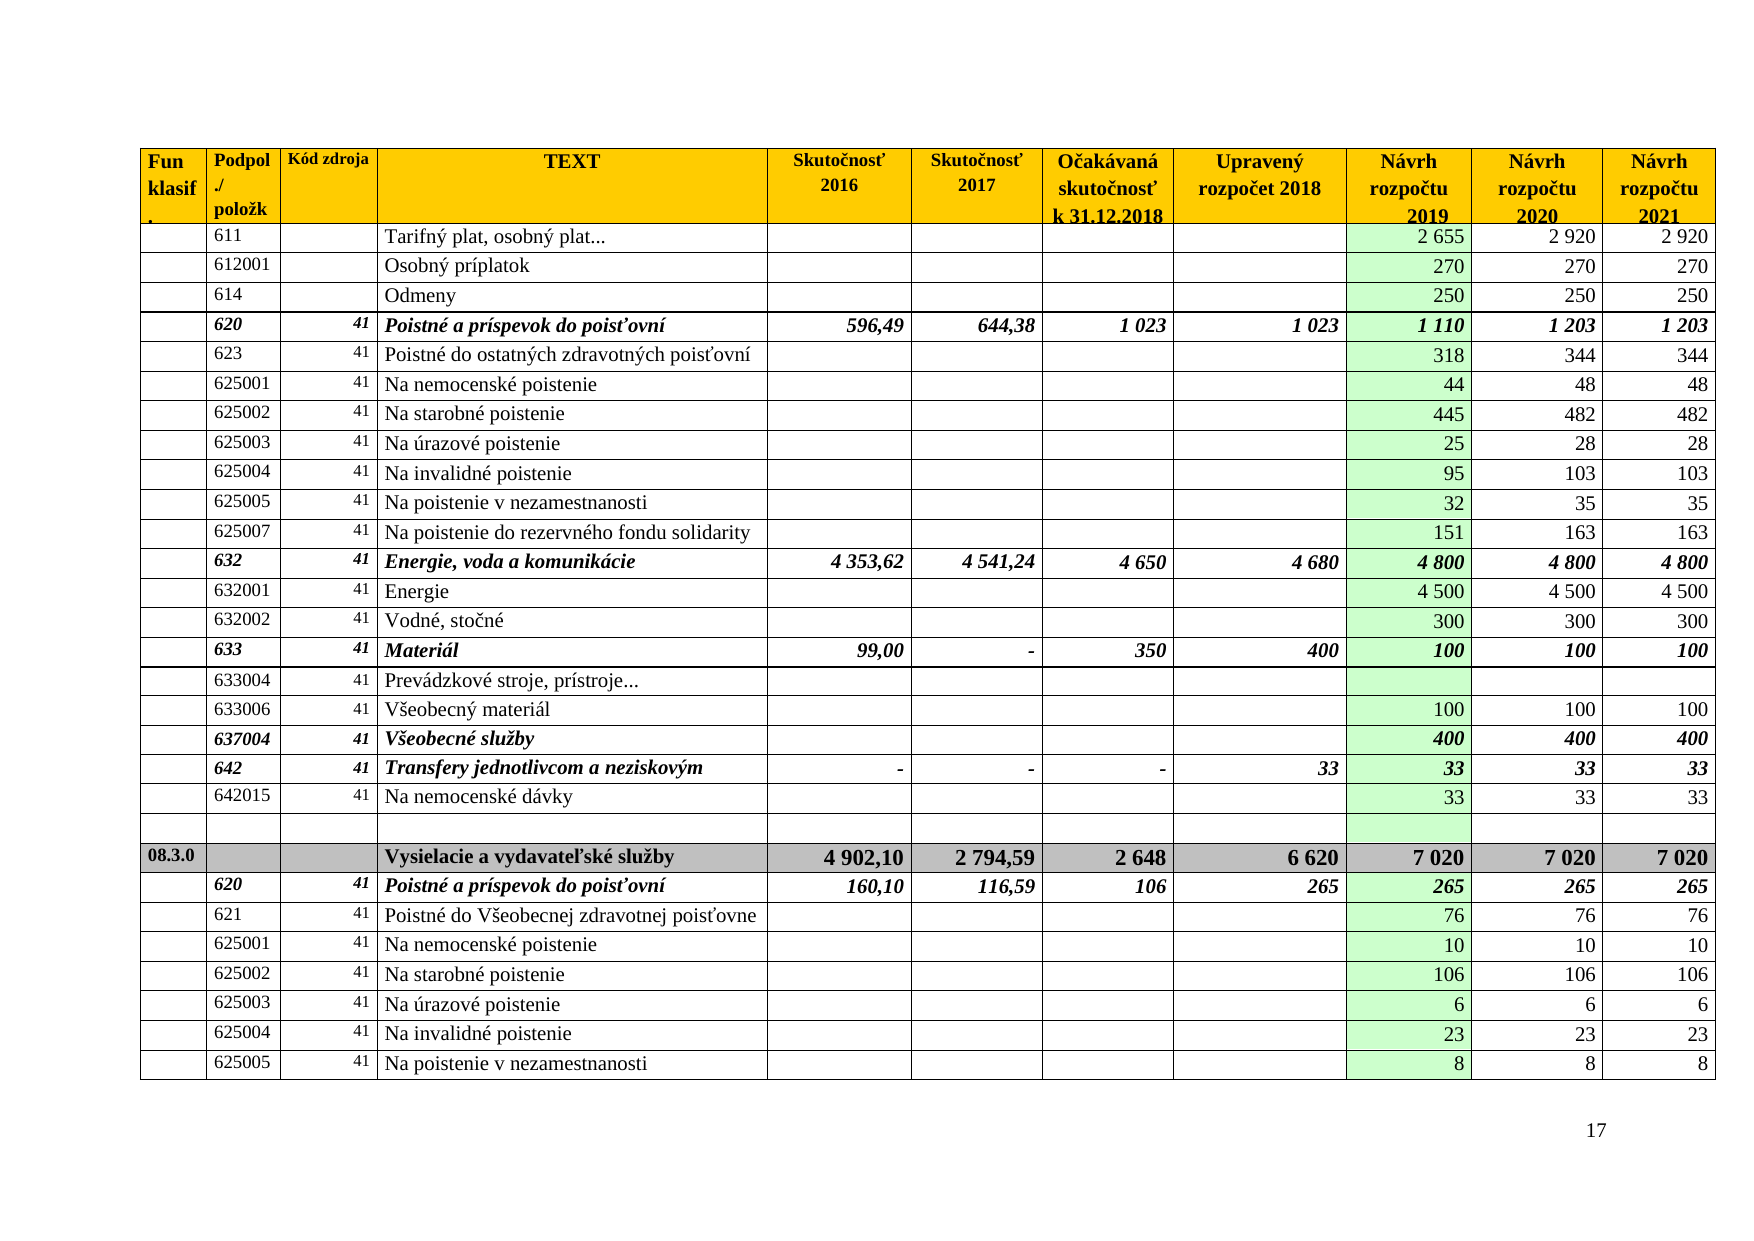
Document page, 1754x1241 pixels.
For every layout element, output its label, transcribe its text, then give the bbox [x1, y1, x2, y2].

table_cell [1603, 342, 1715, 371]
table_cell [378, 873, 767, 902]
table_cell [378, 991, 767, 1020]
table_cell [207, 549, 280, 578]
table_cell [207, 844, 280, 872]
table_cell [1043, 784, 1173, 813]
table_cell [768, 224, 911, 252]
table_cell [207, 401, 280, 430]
table_header Návrh rozpočtu 2019 [1347, 149, 1471, 223]
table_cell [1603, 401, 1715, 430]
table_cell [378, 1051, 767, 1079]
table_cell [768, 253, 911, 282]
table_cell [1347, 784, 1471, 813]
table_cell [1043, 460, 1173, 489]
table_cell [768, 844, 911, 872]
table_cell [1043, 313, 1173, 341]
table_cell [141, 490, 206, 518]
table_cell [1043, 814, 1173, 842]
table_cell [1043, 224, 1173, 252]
table_header Skutočnosť 2016 [768, 149, 911, 223]
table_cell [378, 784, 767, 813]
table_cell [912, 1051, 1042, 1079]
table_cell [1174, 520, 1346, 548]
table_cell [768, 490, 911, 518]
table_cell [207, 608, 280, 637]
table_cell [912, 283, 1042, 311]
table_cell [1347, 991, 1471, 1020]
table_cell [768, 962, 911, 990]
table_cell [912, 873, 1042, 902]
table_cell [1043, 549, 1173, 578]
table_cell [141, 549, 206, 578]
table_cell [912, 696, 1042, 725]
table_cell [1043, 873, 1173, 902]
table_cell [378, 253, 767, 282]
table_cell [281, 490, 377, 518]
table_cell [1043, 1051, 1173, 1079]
table_header Návrh rozpočtu 2021 [1603, 149, 1715, 223]
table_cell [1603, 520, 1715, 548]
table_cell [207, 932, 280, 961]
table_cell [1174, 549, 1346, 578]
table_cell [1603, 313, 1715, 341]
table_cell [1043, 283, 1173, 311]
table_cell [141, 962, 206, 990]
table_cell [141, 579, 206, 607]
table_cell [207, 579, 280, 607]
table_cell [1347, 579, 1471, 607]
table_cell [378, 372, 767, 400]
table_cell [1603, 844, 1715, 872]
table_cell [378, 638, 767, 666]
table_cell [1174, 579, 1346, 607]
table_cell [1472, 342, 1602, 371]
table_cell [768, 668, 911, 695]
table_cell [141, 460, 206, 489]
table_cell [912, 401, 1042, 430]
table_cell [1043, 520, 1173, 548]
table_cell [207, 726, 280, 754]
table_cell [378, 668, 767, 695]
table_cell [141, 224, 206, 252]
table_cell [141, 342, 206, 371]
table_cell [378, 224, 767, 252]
table_header Očakávaná skutočnosť k 31.12.2018 [1043, 149, 1173, 223]
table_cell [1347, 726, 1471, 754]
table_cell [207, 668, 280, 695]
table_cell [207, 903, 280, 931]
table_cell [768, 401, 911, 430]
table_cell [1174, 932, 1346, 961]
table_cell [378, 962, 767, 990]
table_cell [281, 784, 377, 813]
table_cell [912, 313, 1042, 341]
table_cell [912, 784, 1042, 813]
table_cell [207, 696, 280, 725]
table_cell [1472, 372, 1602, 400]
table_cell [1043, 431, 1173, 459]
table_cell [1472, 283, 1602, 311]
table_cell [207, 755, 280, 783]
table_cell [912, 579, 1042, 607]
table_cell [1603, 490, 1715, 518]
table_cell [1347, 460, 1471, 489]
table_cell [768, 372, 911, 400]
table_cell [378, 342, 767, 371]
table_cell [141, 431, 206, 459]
table_header Návrh rozpočtu 2020 [1472, 149, 1602, 223]
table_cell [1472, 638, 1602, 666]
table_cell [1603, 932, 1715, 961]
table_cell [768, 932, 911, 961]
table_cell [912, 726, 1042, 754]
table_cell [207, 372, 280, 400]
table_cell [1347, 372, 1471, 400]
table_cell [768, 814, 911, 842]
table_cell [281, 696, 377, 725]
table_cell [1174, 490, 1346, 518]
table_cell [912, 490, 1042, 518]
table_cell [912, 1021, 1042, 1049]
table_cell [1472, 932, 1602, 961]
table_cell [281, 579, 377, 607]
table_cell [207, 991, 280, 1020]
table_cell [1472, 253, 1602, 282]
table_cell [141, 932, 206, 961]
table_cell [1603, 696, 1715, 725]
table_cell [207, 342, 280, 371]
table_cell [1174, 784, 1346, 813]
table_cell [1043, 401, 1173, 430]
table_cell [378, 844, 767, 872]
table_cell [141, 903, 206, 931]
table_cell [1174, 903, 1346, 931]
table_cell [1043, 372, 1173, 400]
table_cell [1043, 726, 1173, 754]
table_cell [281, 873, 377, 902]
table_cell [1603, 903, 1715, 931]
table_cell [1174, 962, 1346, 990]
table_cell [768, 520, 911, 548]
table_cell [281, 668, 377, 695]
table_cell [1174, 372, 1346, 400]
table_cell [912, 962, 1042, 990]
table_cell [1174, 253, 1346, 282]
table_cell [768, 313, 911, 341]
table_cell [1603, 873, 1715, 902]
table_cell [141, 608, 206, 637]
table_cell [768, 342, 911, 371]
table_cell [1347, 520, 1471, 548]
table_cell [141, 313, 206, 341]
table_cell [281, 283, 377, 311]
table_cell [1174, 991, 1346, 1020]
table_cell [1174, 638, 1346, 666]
table_header Upravený rozpočet 2018 [1174, 149, 1346, 223]
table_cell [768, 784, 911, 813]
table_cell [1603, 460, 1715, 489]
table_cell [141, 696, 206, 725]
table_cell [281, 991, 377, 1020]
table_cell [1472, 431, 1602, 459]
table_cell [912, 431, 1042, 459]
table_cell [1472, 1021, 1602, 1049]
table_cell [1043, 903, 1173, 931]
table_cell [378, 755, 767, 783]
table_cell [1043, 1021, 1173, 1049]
table_header Kód zdroja [281, 149, 377, 223]
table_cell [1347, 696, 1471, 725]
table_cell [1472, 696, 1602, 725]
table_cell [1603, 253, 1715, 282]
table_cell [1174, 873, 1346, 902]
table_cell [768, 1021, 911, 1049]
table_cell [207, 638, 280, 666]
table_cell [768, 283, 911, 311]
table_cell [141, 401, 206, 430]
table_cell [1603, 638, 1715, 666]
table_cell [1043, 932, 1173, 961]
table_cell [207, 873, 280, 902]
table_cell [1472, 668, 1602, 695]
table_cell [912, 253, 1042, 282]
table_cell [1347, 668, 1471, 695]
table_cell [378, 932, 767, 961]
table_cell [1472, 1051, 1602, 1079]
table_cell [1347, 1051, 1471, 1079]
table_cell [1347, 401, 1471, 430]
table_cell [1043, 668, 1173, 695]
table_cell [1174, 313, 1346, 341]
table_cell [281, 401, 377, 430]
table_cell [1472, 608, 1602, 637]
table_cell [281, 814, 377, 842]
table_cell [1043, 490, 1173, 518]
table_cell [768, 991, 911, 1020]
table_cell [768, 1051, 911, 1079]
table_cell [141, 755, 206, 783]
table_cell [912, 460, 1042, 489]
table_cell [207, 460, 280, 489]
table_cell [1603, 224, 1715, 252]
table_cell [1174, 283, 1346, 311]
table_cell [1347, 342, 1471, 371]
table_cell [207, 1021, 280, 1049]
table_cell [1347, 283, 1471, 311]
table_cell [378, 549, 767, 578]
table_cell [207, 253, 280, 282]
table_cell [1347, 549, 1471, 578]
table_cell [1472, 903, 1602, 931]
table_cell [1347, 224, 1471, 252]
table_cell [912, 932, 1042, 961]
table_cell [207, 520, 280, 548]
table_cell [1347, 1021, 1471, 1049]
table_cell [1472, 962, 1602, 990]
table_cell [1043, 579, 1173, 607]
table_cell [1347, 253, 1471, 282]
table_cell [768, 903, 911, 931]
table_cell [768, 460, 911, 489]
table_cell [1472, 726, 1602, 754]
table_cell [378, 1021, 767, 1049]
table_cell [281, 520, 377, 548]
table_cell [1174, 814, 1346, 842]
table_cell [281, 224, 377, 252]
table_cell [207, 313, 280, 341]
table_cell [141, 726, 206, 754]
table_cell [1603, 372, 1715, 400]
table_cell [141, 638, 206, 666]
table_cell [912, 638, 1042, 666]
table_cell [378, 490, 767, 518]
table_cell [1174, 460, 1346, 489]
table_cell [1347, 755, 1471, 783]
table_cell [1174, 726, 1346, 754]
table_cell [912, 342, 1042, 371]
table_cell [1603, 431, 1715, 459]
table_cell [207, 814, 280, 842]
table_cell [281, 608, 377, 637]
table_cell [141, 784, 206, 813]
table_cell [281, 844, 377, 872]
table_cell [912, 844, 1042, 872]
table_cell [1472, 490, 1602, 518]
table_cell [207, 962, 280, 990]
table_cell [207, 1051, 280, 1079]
table_header Skutočnosť 2017 [912, 149, 1042, 223]
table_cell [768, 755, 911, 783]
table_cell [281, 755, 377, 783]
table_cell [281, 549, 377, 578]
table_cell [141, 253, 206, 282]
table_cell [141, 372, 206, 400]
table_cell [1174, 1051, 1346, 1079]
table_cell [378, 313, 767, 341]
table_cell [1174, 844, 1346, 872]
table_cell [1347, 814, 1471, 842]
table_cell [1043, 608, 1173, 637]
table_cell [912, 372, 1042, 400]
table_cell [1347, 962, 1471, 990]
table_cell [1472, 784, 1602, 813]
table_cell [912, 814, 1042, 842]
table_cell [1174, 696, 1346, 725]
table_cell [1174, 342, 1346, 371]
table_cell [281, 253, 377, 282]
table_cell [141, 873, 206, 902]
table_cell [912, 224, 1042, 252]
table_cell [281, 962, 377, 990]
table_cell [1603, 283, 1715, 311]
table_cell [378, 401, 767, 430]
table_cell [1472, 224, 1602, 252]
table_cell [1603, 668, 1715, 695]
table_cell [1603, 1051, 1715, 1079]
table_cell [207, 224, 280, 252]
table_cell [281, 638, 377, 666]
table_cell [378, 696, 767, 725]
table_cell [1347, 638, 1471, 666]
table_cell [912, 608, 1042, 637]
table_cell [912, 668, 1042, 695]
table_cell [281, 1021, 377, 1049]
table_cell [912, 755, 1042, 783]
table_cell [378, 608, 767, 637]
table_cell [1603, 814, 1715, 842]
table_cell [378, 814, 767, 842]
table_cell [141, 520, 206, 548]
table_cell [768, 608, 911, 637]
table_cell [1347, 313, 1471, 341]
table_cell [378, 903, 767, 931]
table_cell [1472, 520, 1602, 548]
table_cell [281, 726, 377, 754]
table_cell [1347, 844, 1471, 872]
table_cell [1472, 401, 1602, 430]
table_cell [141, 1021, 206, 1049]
table_header TEXT [378, 149, 767, 223]
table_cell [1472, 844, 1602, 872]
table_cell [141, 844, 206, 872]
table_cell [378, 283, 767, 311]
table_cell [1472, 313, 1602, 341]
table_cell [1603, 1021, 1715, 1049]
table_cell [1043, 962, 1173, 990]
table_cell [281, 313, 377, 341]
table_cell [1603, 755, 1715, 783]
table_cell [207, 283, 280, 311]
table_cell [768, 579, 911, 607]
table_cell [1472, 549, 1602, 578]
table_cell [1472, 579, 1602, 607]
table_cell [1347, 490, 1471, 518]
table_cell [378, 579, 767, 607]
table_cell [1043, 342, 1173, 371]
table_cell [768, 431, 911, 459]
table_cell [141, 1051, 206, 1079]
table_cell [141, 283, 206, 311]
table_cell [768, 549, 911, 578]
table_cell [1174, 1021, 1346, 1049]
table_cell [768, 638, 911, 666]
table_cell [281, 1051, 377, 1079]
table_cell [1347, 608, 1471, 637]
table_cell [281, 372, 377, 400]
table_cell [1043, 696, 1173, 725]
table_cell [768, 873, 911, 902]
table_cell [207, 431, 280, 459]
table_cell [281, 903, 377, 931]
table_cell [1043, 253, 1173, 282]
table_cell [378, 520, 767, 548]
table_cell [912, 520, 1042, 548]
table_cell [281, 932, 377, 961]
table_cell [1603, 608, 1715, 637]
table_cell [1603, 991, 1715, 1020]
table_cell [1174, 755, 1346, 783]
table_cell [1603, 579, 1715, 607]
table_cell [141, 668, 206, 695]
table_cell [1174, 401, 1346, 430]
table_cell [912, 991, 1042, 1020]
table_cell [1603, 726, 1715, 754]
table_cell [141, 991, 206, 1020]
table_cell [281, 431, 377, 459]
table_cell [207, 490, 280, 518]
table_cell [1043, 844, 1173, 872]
table_header Fun klasif. [141, 149, 206, 223]
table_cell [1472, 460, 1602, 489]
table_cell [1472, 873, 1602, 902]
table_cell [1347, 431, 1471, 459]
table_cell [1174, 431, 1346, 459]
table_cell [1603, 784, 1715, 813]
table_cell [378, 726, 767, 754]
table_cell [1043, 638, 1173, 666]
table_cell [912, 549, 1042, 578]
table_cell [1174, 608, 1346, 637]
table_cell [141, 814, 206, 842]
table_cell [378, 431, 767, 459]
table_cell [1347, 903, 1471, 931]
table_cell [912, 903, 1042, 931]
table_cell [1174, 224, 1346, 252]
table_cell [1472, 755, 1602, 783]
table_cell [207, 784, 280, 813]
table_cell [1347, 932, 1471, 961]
table_header Podpol./položka [207, 149, 280, 223]
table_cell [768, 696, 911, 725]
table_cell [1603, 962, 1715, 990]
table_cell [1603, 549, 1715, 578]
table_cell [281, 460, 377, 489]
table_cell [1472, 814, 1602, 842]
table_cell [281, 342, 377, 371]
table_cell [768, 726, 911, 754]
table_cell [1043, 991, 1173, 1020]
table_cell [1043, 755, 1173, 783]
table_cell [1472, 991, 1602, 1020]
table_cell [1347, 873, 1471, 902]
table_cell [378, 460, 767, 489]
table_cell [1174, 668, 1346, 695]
